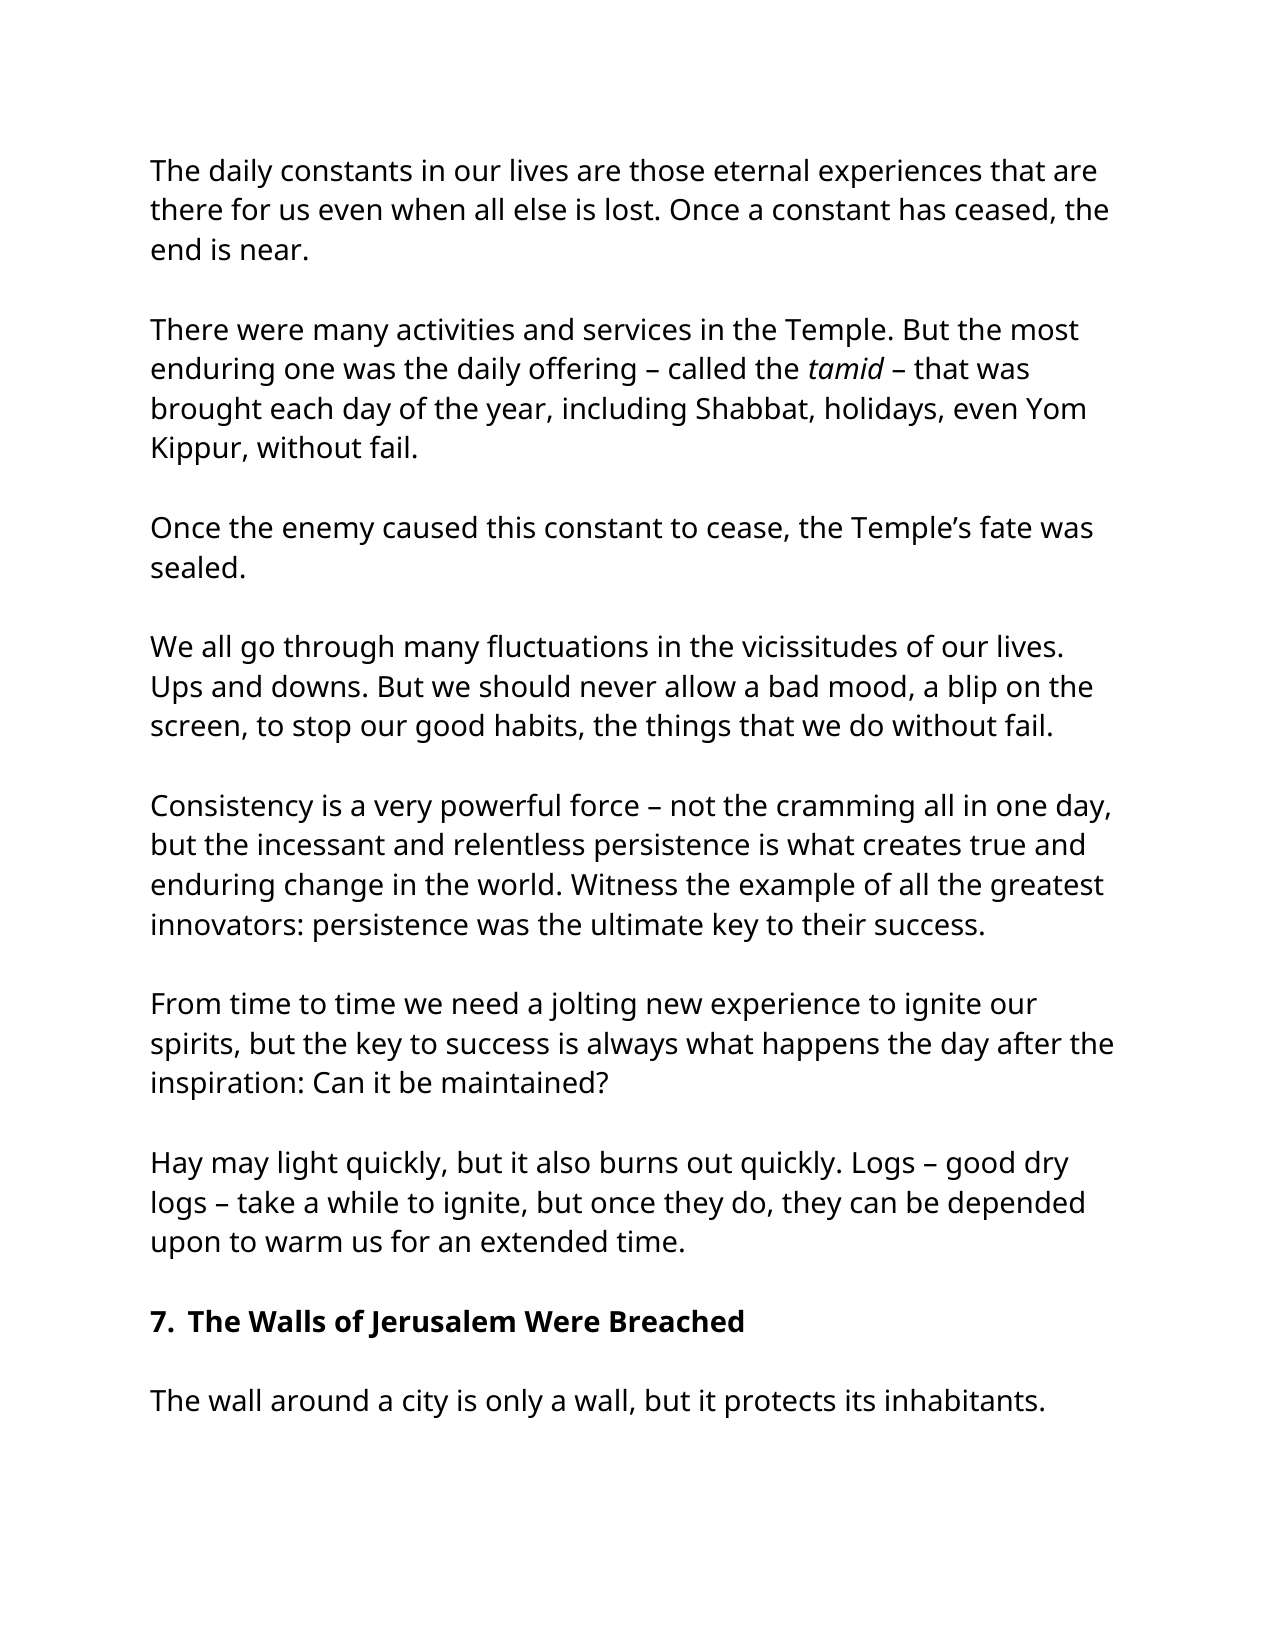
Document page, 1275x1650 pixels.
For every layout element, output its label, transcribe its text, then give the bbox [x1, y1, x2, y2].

text Consistency is a very powerful force – not the cramming all in one day, but the incessant and relentless persistence is what creates true and enduring change in the world. Witness the example of all the greatest innovators: persistence was the ultimate key to their success. [150, 785, 1125, 944]
text We all go through many fluctuations in the vicissitudes of our lives. Ups and downs. But we should never allow a bad mood, a blip on the screen, to stop our good habits, the things that we do without fail. [150, 626, 1125, 745]
list The Walls of Were Breached [150, 1301, 1125, 1341]
text Hay may light quickly, but it also burns out quickly. Logs – good dry logs – take a while to ignite, but once they do, they can be depended upon to warm us for an extended time. [150, 1142, 1125, 1261]
text There were many activities and services in the . But the most enduring one was the daily offering – called the tamid – that was brought each day of the year, including Shabbat, holidays, even Yom Kippur, without fail. [150, 309, 1125, 467]
text The wall around a city is only a wall, but it protects its inhabitants. [150, 1380, 1125, 1420]
text The daily constants in our lives are those eternal experiences that are there for us even when all else is lost. Once a constant has ceased, the end is near. [150, 150, 1125, 269]
text Once the enemy caused this constant to cease, the ’s fate was sealed. [150, 507, 1125, 587]
text From time to time we need a jolting new experience to ignite our spirits, but the key to success is always what happens the day after the inspiration: Can it be maintained? [150, 983, 1125, 1102]
